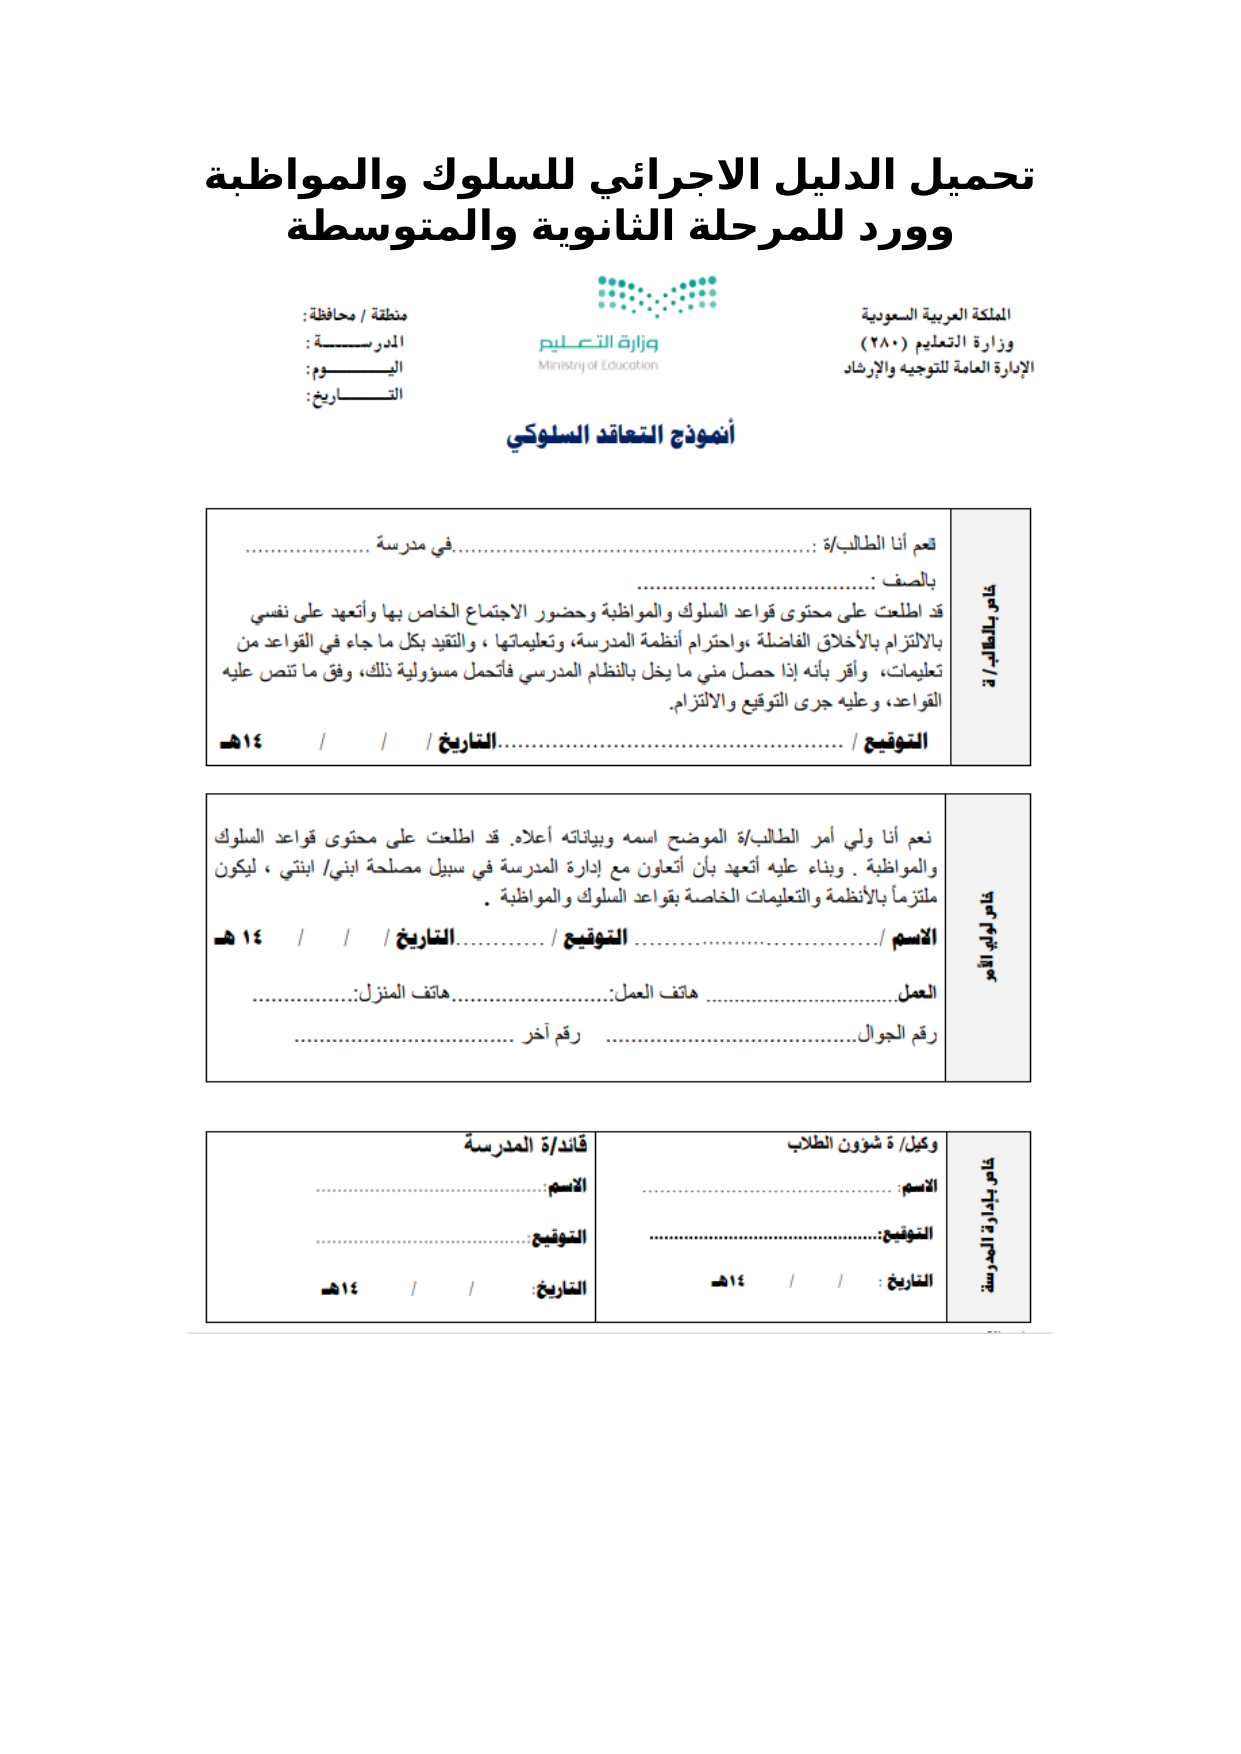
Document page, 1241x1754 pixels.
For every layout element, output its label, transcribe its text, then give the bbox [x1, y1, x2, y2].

text تحميل الدليل الاجرائي للسلوك والمواظبة وورد للمرحلة الثانوية والمتوسطة [187, 150, 1053, 249]
picture [187, 270, 1053, 1334]
